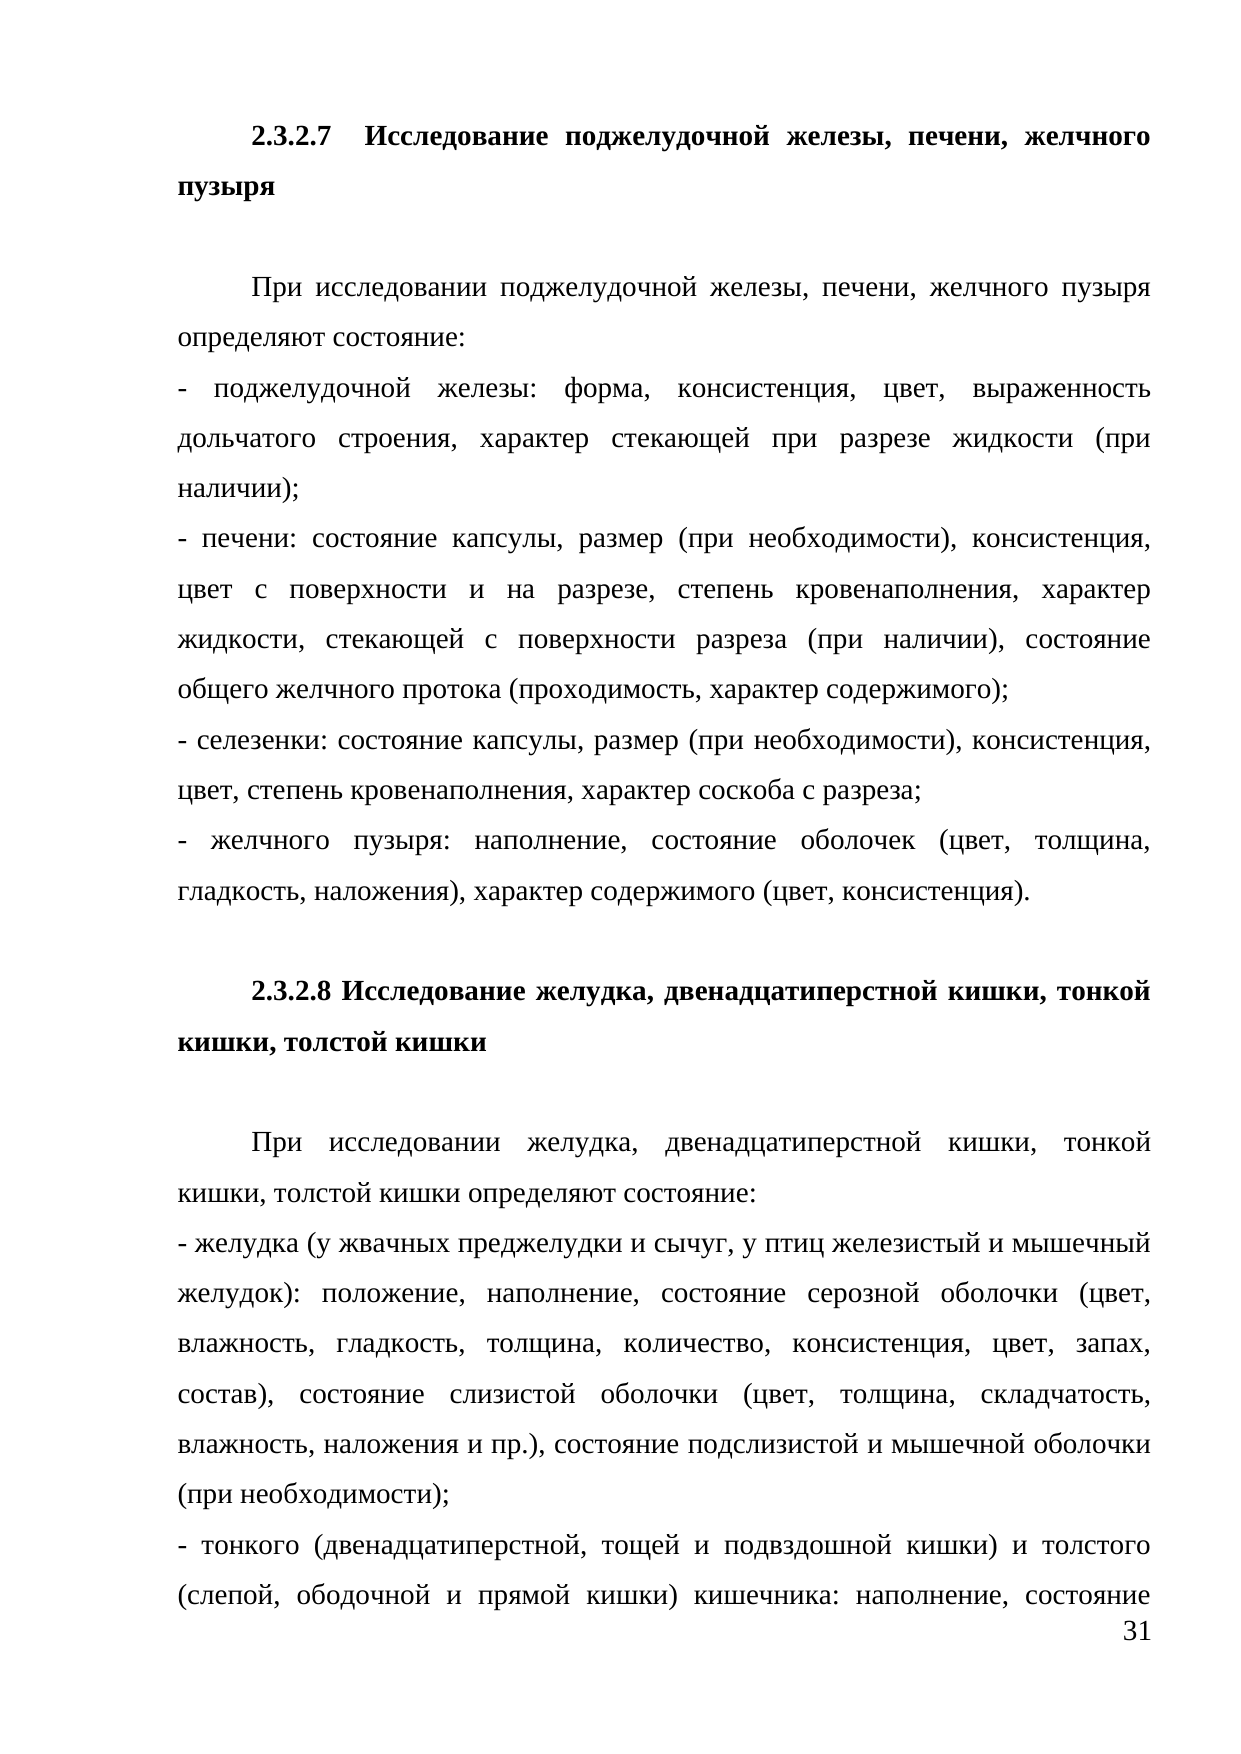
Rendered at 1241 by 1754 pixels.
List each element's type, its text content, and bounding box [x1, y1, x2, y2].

text - селезенки: состояние капсулы, размер (при необходимости), консистенция, цвет, степень кровенаполнения, характер соскоба с разреза; [177, 722, 1152, 806]
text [177, 1527, 1152, 1611]
text - желудка (у жвачных преджелудки и сычуг, у птиц железистый и мышечный желудок): положение, наполнение, состояние серозной оболочки (цвет, влажность, гладкость, толщина, количество, консистенция, цвет, запах, состав), состояние слизистой оболочки (цвет, толщина, складчатость, влажность, наложения и пр.), состояние подслизистой и мышечной оболочки (при необходимости); [177, 1225, 1152, 1510]
text При исследовании поджелудочной железы, печени, желчного пузыря определяют состояние: [177, 269, 1152, 353]
text - желчного пузыря: наполнение, состояние оболочек (цвет, толщина, гладкость, наложения), характер содержимого (цвет, консистенция). [177, 822, 1152, 906]
text 2.3.2.8 Исследование желудка, двенадцатиперстной кишки, тонкой кишки, толстой кишки [177, 973, 1152, 1057]
text - поджелудочной железы: форма, консистенция, цвет, выраженность дольчатого строения, характер стекающей при разрезе жидкости (при наличии); [177, 370, 1152, 504]
text При исследовании желудка, двенадцатиперстной кишки, тонкой кишки, толстой кишки определяют состояние: [177, 1124, 1152, 1208]
text 2.3.2.7 Исследование поджелудочной железы, печени, желчного пузыря [177, 118, 1152, 202]
text - печени: состояние капсулы, размер (при необходимости), консистенция, цвет с поверхности и на разрезе, степень кровенаполнения, характер жидкости, стекающей с поверхности разреза (при наличии), состояние общего желчного протока (проходимость, характер содержимого); [177, 521, 1152, 705]
